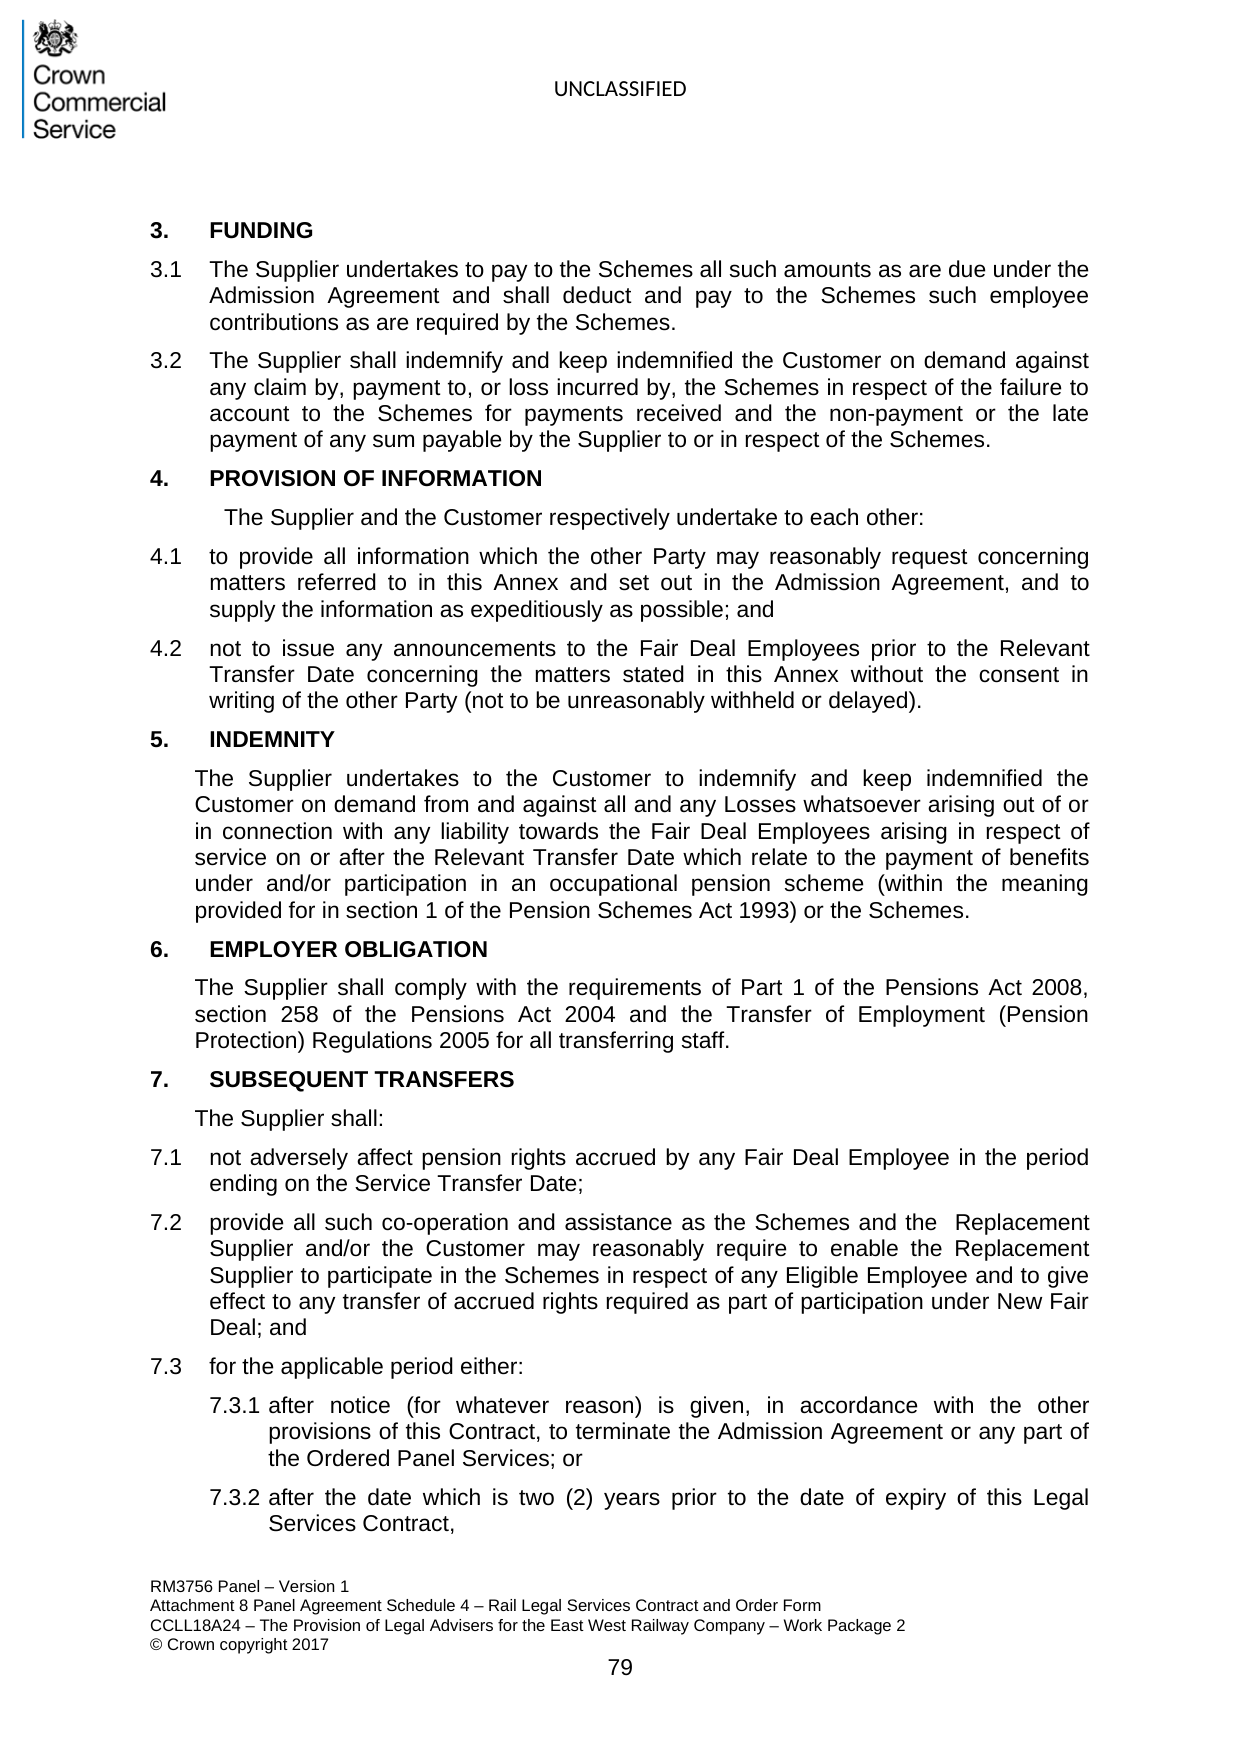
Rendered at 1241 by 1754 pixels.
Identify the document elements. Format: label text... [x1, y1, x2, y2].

text not adversely affect pension rights accrued by any Fair Deal Employee in the period ending on the Service Transfer Date; [150, 1144, 1090, 1196]
picture [21, 19, 166, 139]
subtitle PROVISION OF INFORMATION [150, 465, 1090, 492]
text after notice (for whatever reason) is given, in accordance with the other provisions of this Contract, to terminate the Admission Agreement or any part of the Ordered Panel Services; or [209, 1392, 1090, 1471]
text The Supplier shall comply with the requirements of Part 1 of the Pensions Act 2008, section 258 of the Pensions Act 2004 and the Transfer of Employment (Pension Protection) Regulations 2005 for all transferring staff. [194, 974, 1090, 1053]
text for the applicable period either: [150, 1353, 1090, 1379]
subtitle SUBSEQUENT TRANSFERS [150, 1066, 1090, 1092]
text The Supplier shall: [194, 1105, 1090, 1131]
text The Supplier undertakes to the Customer to indemnify and keep indemnified the Customer on demand from and against all and any Losses whatsoever arising out of or in connection with any liability towards the Fair Deal Employees arising in respect of service on or after the Relevant Transfer Date which relate to the payment of benefits under and/or participation in an occupational pension scheme (within the meaning provided for in section 1 of the Pension Schemes Act 1993) or the Schemes. [194, 765, 1090, 923]
text provide all such co-operation and assistance as the Schemes and the Replacement Supplier and/or the Customer may reasonably require to enable the Replacement Supplier to participate in the Schemes in respect of any Eligible Employee and to give effect to any transfer of accrued rights required as part of participation under New Fair Deal; and [150, 1209, 1090, 1341]
text The Supplier undertakes to pay to the Schemes all such amounts as are due under the Admission Agreement and shall deduct and pay to the Schemes such employee contributions as are required by the Schemes. [150, 256, 1090, 335]
text The Supplier and the Customer respectively undertake to each other: [224, 504, 1090, 530]
text after the date which is two (2) years prior to the date of expiry of this Legal Services Contract, [209, 1483, 1090, 1536]
subtitle EMPLOYER OBLIGATION [150, 936, 1090, 962]
text not to issue any announcements to the Fair Deal Employees prior to the Relevant Transfer Date concerning the matters stated in this Annex without the consent in writing of the other Party (not to be unreasonably withheld or delayed). [150, 634, 1090, 713]
subtitle FUNDING [150, 217, 1090, 243]
text The Supplier shall indemnify and keep indemnified the Customer on demand against any claim by, payment to, or loss incurred by, the Schemes in respect of the failure to account to the Schemes for payments received and the non-payment or the late payment of any sum payable by the Supplier to or in respect of the Schemes. [150, 347, 1090, 453]
text to provide all information which the other Party may reasonably request concerning matters referred to in this Annex and set out in the Admission Agreement, and to supply the information as expeditiously as possible; and [150, 543, 1090, 622]
subtitle INDEMNITY [150, 726, 1090, 752]
